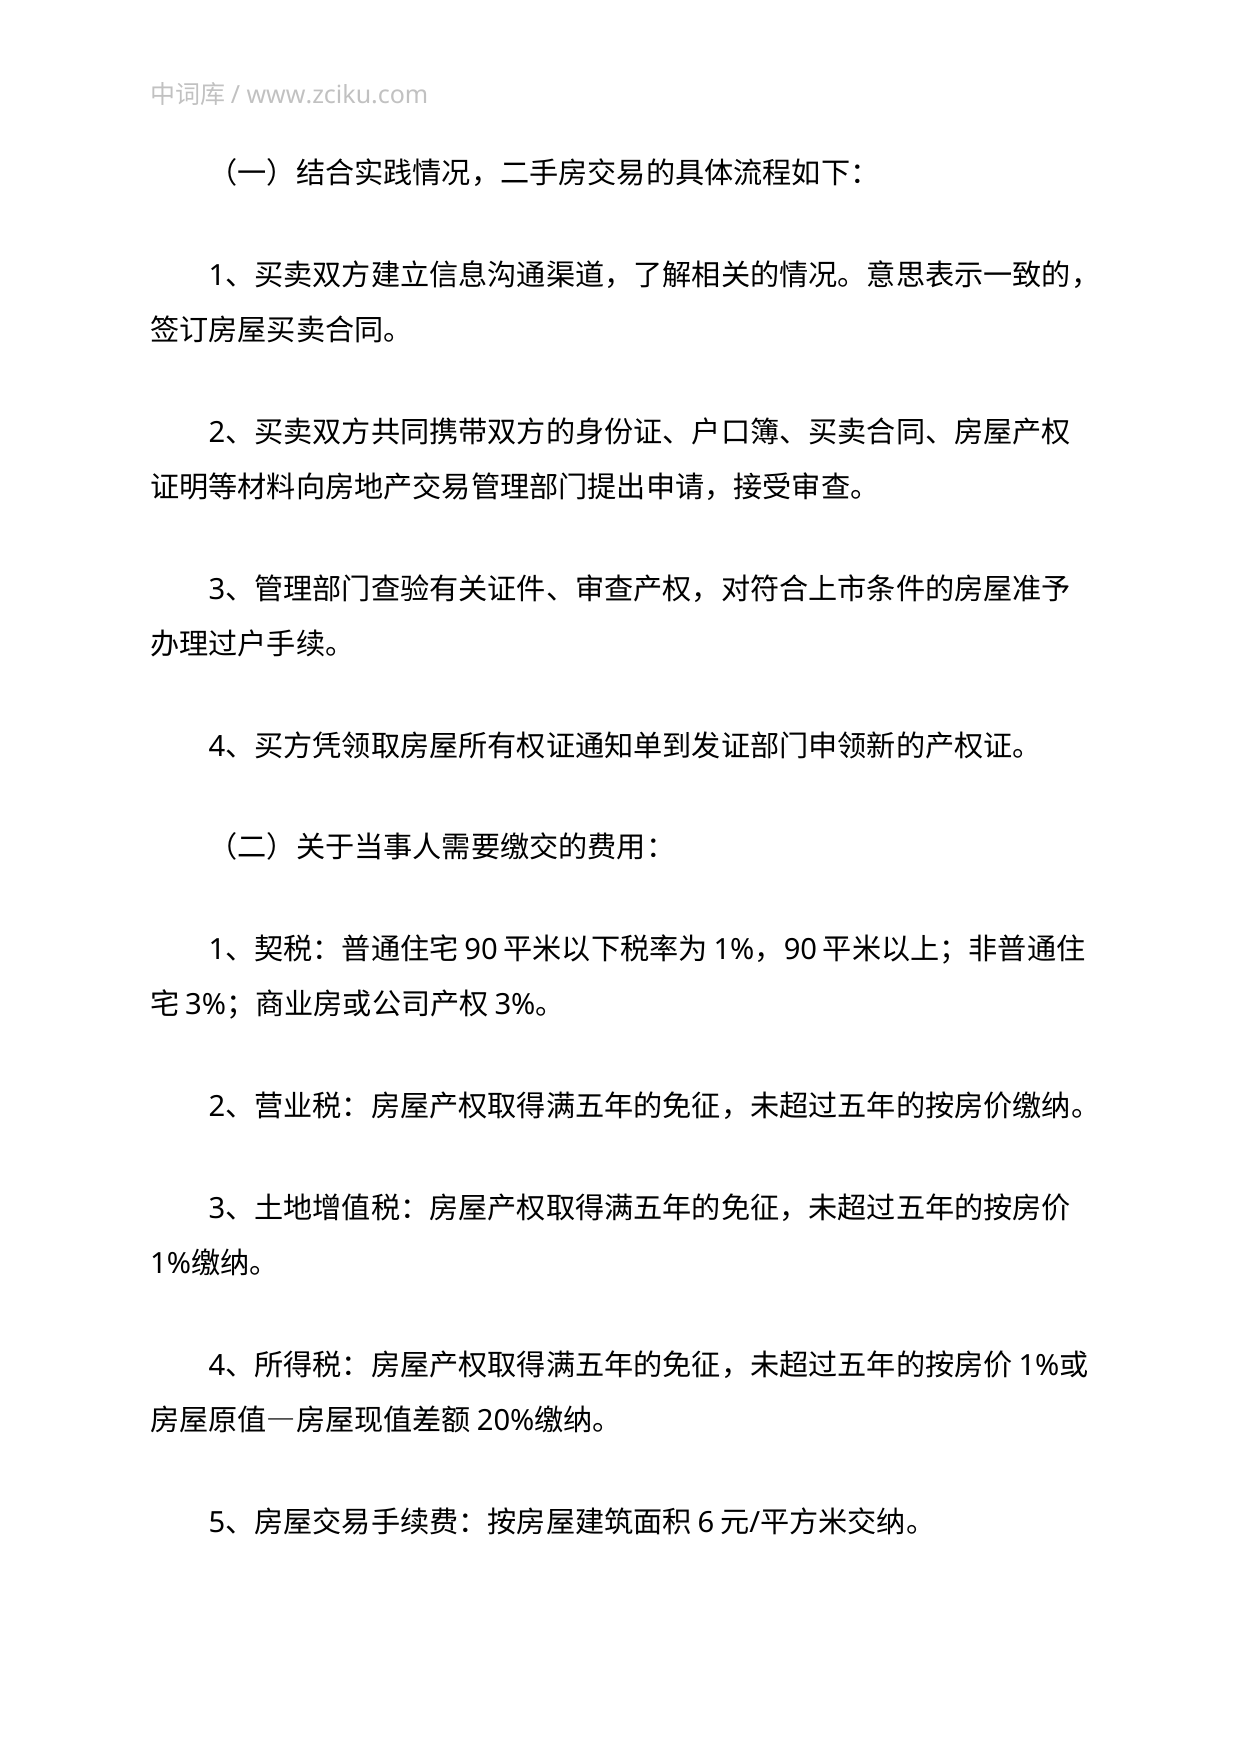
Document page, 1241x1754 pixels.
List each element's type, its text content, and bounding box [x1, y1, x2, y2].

text 1、契税：普通住宅90平米以下税率为1%，90平米以上；非普通住宅3%；商业房或公司产权3%。 [150, 926, 1090, 1023]
text 2、营业税：房屋产权取得满五年的免征，未超过五年的按房价缴纳。 [150, 1083, 1090, 1125]
text 3、土地增值税：房屋产权取得满五年的免征，未超过五年的按房价1%缴纳。 [150, 1185, 1090, 1282]
text 2、买卖双方共同携带双方的身份证、户口簿、买卖合同、房屋产权证明等材料向房地产交易管理部门提出申请，接受审查。 [150, 408, 1090, 506]
text 4、买方凭领取房屋所有权证通知单到发证部门申领新的产权证。 [150, 722, 1090, 764]
text 3、管理部门查验有关证件、审查产权，对符合上市条件的房屋准予办理过户手续。 [150, 565, 1090, 663]
text 5、房屋交易手续费：按房屋建筑面积6元/平方米交纳。 [150, 1499, 1090, 1541]
text 1、买卖双方建立信息沟通渠道，了解相关的情况。意思表示一致的，签订房屋买卖合同。 [150, 252, 1090, 349]
text （一）结合实践情况，二手房交易的具体流程如下： [150, 150, 1090, 192]
text 4、所得税：房屋产权取得满五年的免征，未超过五年的按房价1%或房屋原值—房屋现值差额20%缴纳。 [150, 1342, 1090, 1439]
text （二）关于当事人需要缴交的费用： [150, 824, 1090, 866]
